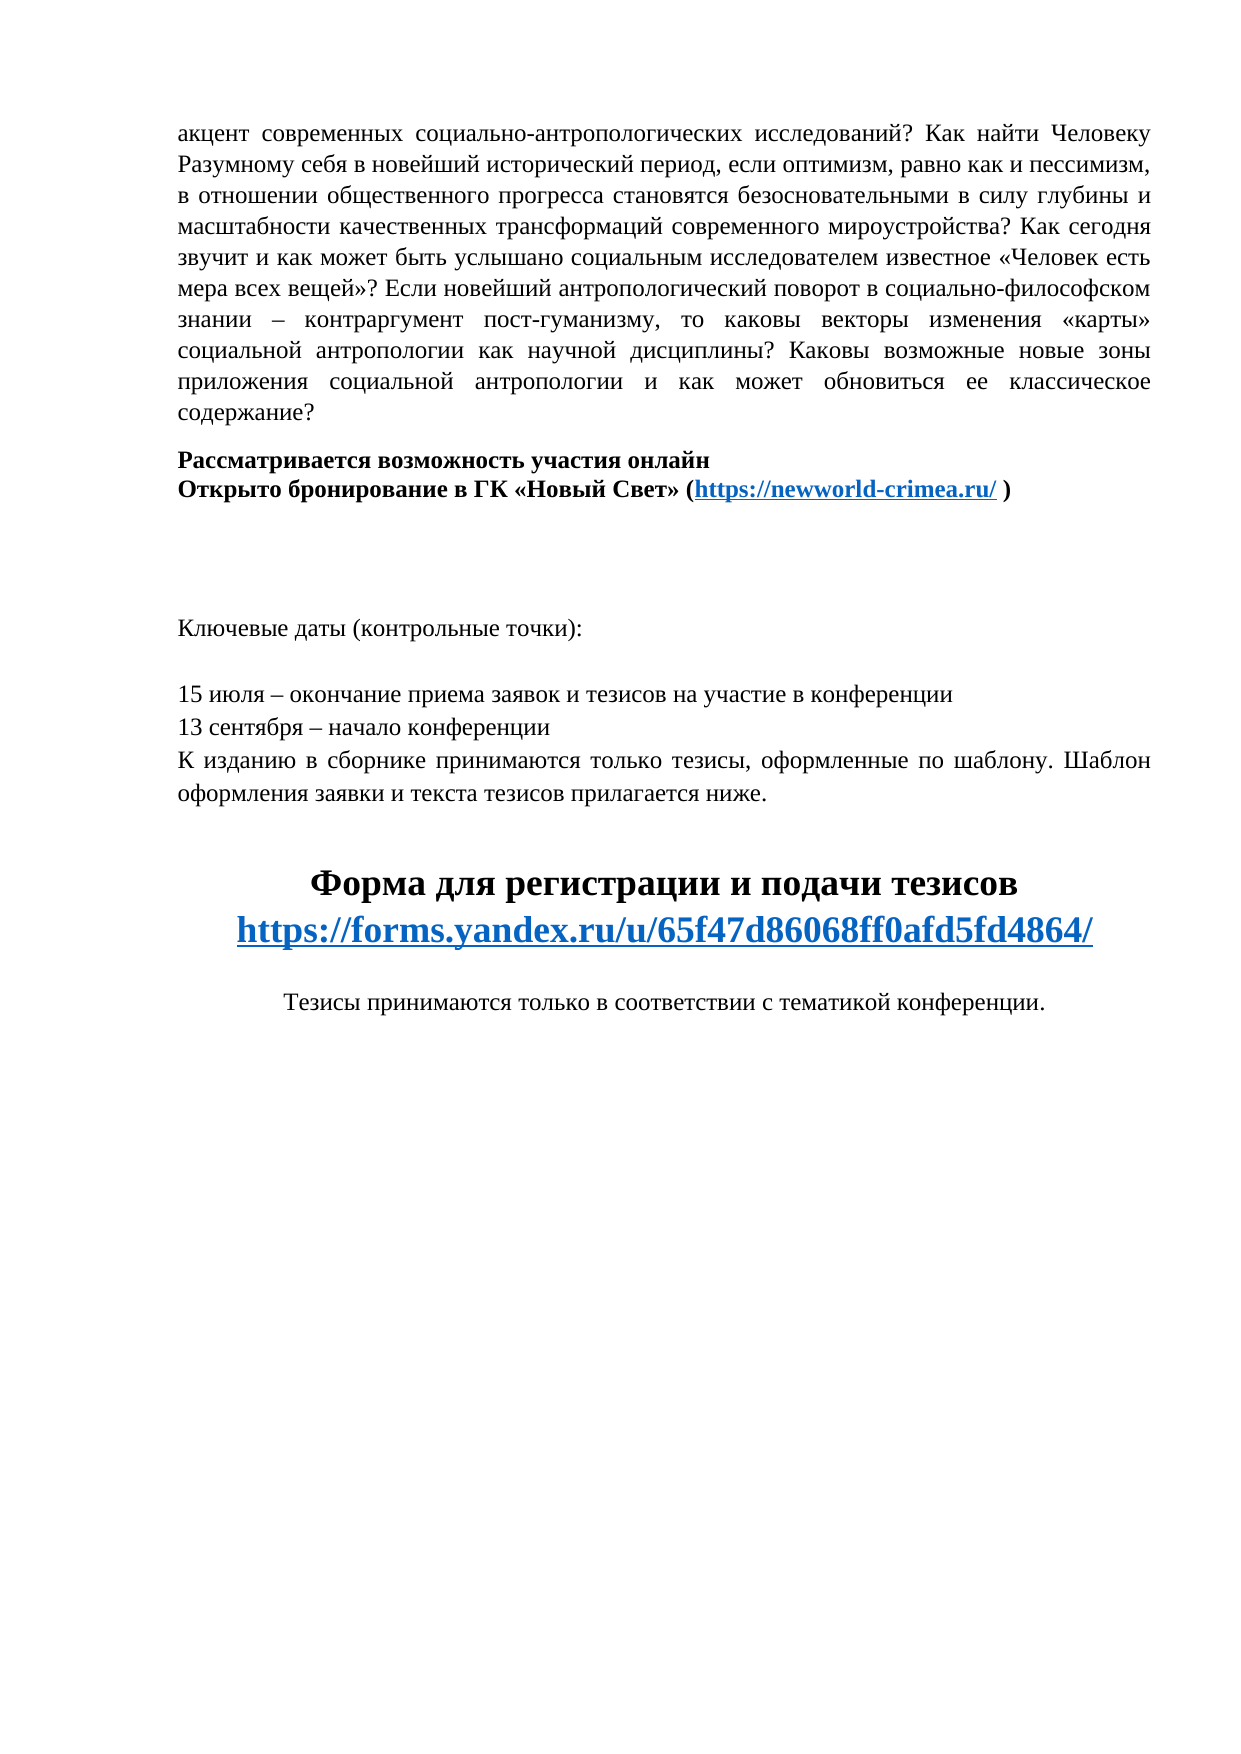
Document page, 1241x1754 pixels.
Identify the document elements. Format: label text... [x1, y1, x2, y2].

text Открыто бронирование в ГК «Новый Свет» (https://newworld-crimea.ru/ ) [177, 474, 1152, 503]
text Ключевые даты (контрольные точки): [177, 613, 1152, 642]
text К изданию в сборнике принимаются только тезисы, оформленные по шаблону. Шаблон оформления заявки и текста тезисов прилагается ниже. [177, 745, 1152, 807]
text 13 сентября – начало конференции [177, 712, 1152, 741]
text Тезисы принимаются только в соответствии с тематикой конференции. [177, 987, 1152, 1016]
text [177, 118, 1152, 426]
text Форма для регистрации и подачи тезисов https://forms.yandex.ru/u/65f47d86068ff0afd5fd4864/ [177, 861, 1152, 951]
text Рассматривается возможность участия онлайн [177, 445, 1152, 474]
text 15 июля – окончание приема заявок и тезисов на участие в конференции [177, 679, 1152, 708]
